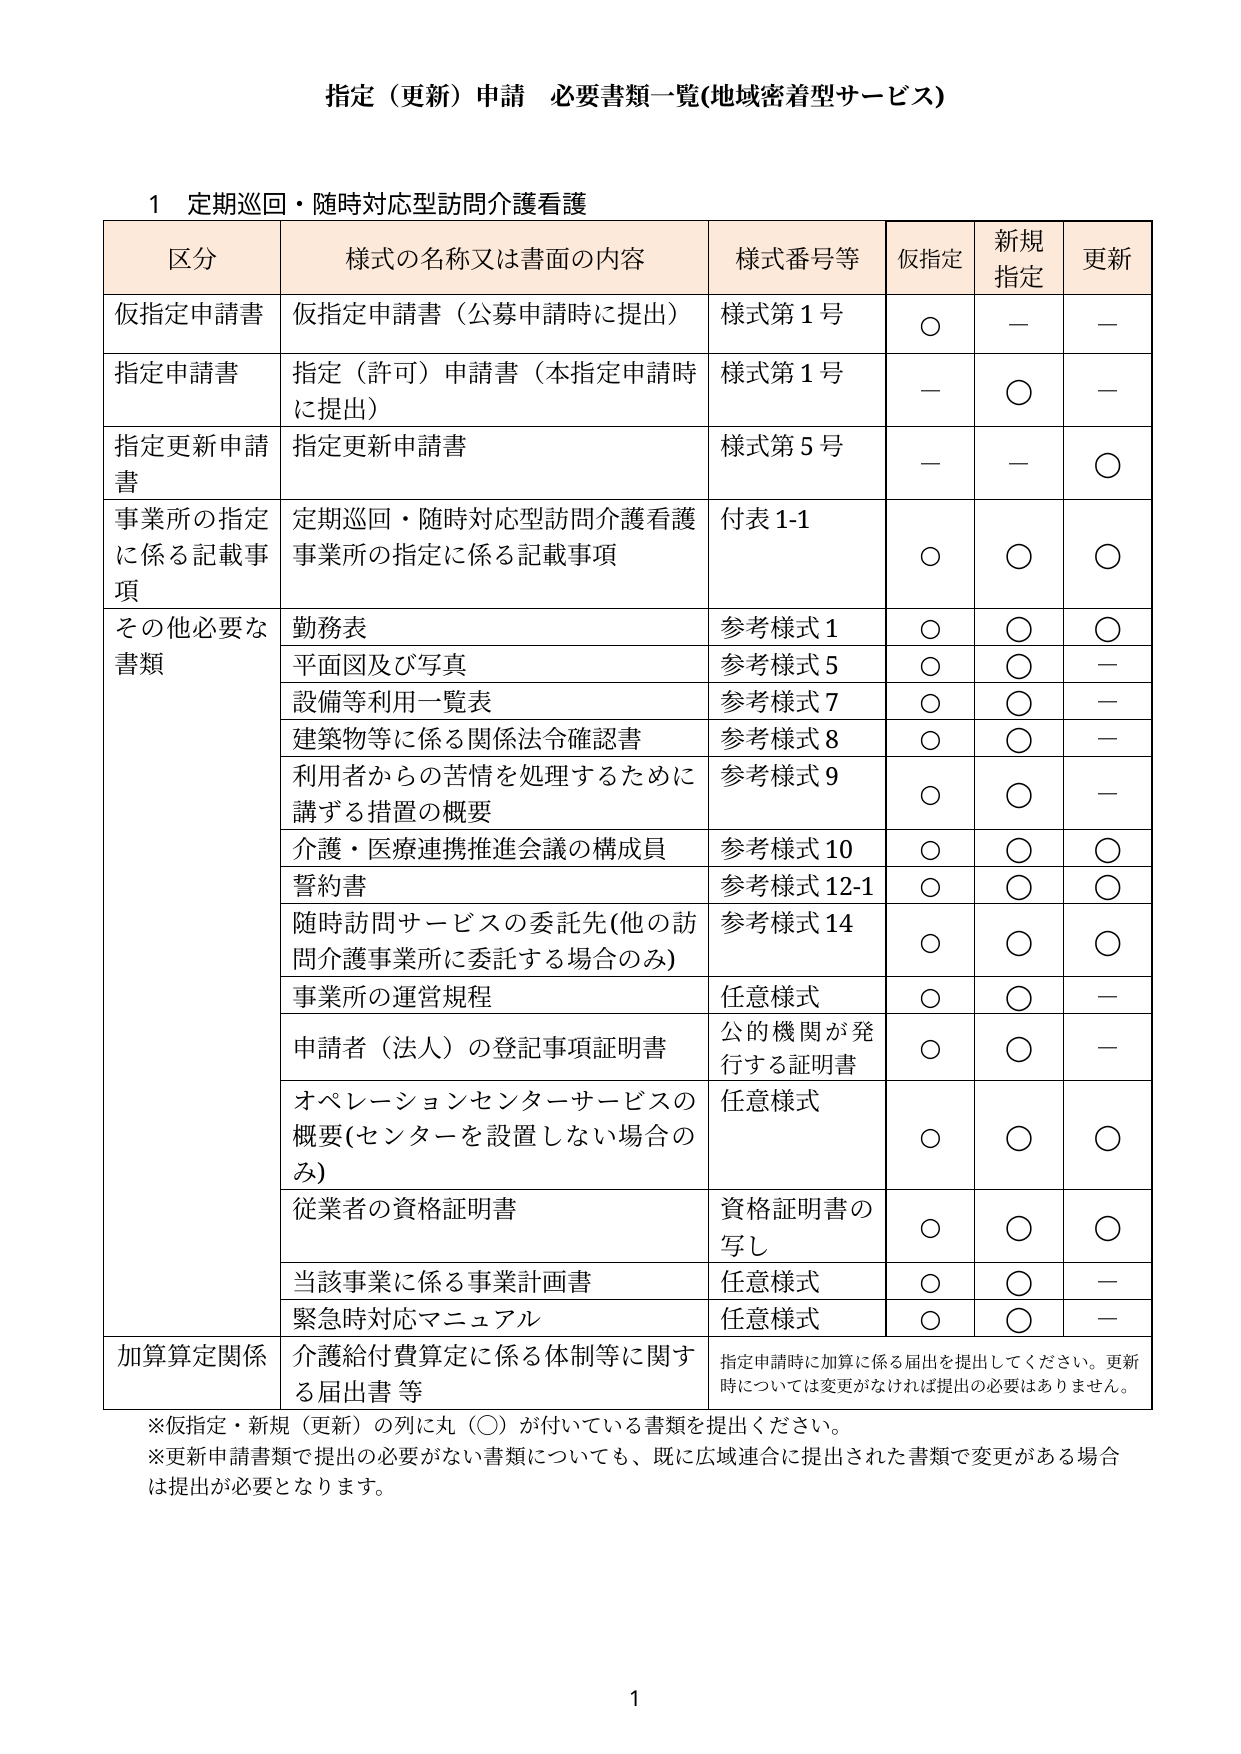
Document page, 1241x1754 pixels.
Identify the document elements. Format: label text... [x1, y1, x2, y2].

table_cell ◯ [975, 867, 1063, 903]
table_cell ○ [887, 720, 974, 756]
table_cell 参考様式10 [709, 830, 885, 866]
table_cell 介護給付費算定に係る体制等に関する届出書 等 [281, 1337, 708, 1409]
table_cell ○ [887, 295, 974, 353]
table_cell 利用者からの苦情を処理するために講ずる措置の概要 [281, 757, 708, 829]
table_cell － [1064, 977, 1151, 1013]
table_cell 随時訪問サービスの委託先(他の訪問介護事業所に委託する場合のみ) [281, 904, 708, 976]
table_cell ○ [887, 1300, 974, 1336]
table_cell ◯ [975, 977, 1063, 1013]
table_cell － [1064, 757, 1151, 829]
table_header 様式番号等 [709, 221, 885, 294]
table_cell － [887, 354, 974, 426]
table_cell － [1064, 683, 1151, 719]
table_cell 参考様式8 [709, 720, 885, 756]
table_cell ○ [887, 609, 974, 645]
table_cell 参考様式1 [709, 609, 885, 645]
table_cell 勤務表 [281, 609, 708, 645]
table_cell － [1064, 1300, 1151, 1336]
table_cell 任意様式 [709, 1300, 885, 1336]
table_cell 事業所の運営規程 [281, 977, 708, 1013]
table_cell ◯ [975, 683, 1063, 719]
table_cell － [1064, 646, 1151, 682]
table_cell 付表1-1 [709, 500, 885, 608]
table_cell － [1064, 354, 1151, 426]
table_cell 公的機関が発行する証明書 [709, 1014, 885, 1080]
table_cell 任意様式 [709, 1263, 885, 1299]
table_cell ○ [887, 867, 974, 903]
table_cell ◯ [975, 500, 1063, 608]
table_cell ○ [887, 646, 974, 682]
table_cell ◯ [975, 830, 1063, 866]
table_cell ◯ [975, 354, 1063, 426]
table_cell ◯ [1064, 904, 1151, 976]
table_cell 定期巡回・随時対応型訪問介護看護事業所の指定に係る記載事項 [281, 500, 708, 608]
table_cell 様式第1号 [709, 295, 885, 353]
table_cell ◯ [975, 609, 1063, 645]
table_cell 指定更新申請書 [104, 427, 280, 499]
table_cell 指定申請書 [104, 354, 280, 426]
table_cell ○ [887, 1190, 974, 1262]
table_cell ◯ [1064, 609, 1151, 645]
table_cell ◯ [975, 1014, 1063, 1080]
table_header 様式の名称又は書面の内容 [281, 221, 708, 294]
table_cell ◯ [1064, 1081, 1151, 1189]
table_cell － [887, 427, 974, 499]
table_cell ◯ [975, 646, 1063, 682]
table_cell ○ [887, 500, 974, 608]
table_cell 平面図及び写真 [281, 646, 708, 682]
table_cell 参考様式9 [709, 757, 885, 829]
table_cell 事業所の指定に係る記載事項 [104, 500, 280, 608]
table_cell ○ [887, 1081, 974, 1189]
table_cell 参考様式14 [709, 904, 885, 976]
text ※更新申請書類で提出の必要がない書類についても、既に広域連合に提出された書類で変更がある場合は提出が必要となります。 [148, 1440, 1122, 1500]
table_cell 建築物等に係る関係法令確認書 [281, 720, 708, 756]
table_cell 従業者の資格証明書 [281, 1190, 708, 1262]
table_cell － [1064, 1014, 1151, 1080]
table_cell ◯ [975, 757, 1063, 829]
table_cell 指定申請時に加算に係る届出を提出してください。更新時については変更がなければ提出の必要はありません。 [709, 1337, 1151, 1409]
table_cell ◯ [975, 1300, 1063, 1336]
table_cell 申請者（法人）の登記事項証明書 [281, 1014, 708, 1080]
table_cell 加算算定関係 [104, 1337, 280, 1409]
table_cell 設備等利用一覧表 [281, 683, 708, 719]
table_cell 任意様式 [709, 977, 885, 1013]
table_cell ◯ [1064, 1190, 1151, 1262]
table_header 区分 [104, 221, 280, 294]
table_cell 任意様式 [709, 1081, 885, 1189]
table_header 新規 指定 [975, 222, 1063, 294]
table_cell 仮指定申請書（公募申請時に提出） [281, 295, 708, 353]
table_cell ◯ [1064, 830, 1151, 866]
table_cell オペレーションセンターサービスの概要(センターを設置しない場合のみ) [281, 1081, 708, 1189]
table_cell ○ [887, 904, 974, 976]
table_cell ◯ [975, 904, 1063, 976]
table_cell 資格証明書の写し [709, 1190, 885, 1262]
table_header 更新 [1064, 222, 1151, 294]
table_cell － [975, 295, 1063, 353]
text ※仮指定・新規（更新）の列に丸（◯）が付いている書類を提出ください。 [148, 1410, 1122, 1440]
table_cell 誓約書 [281, 867, 708, 903]
table_cell 参考様式7 [709, 683, 885, 719]
table_cell 様式第5号 [709, 427, 885, 499]
table_header 仮指定 [887, 222, 974, 294]
table_cell 指定更新申請書 [281, 427, 708, 499]
table_cell ○ [887, 1014, 974, 1080]
table_cell ◯ [1064, 427, 1151, 499]
table_cell 介護・医療連携推進会議の構成員 [281, 830, 708, 866]
table_cell ◯ [975, 1190, 1063, 1262]
table_cell － [1064, 295, 1151, 353]
table_cell ◯ [975, 1263, 1063, 1299]
table_cell ○ [887, 757, 974, 829]
table_cell その他必要な書類 [104, 609, 280, 1336]
table_cell ◯ [975, 1081, 1063, 1189]
table_cell 当該事業に係る事業計画書 [281, 1263, 708, 1299]
table_cell ○ [887, 977, 974, 1013]
table_cell ○ [887, 1263, 974, 1299]
table_cell 緊急時対応マニュアル [281, 1300, 708, 1336]
table_cell ○ [887, 830, 974, 866]
table_cell － [975, 427, 1063, 499]
table_cell 参考様式5 [709, 646, 885, 682]
table_cell 仮指定申請書 [104, 295, 280, 353]
table_cell 参考様式12-1 [709, 867, 885, 903]
table_cell ◯ [975, 720, 1063, 756]
table_cell ○ [887, 683, 974, 719]
table_cell 指定（許可）申請書（本指定申請時に提出） [281, 354, 708, 426]
table_cell ◯ [1064, 500, 1151, 608]
table_cell － [1064, 720, 1151, 756]
table_cell ◯ [1064, 867, 1151, 903]
table_cell 様式第1号 [709, 354, 885, 426]
text 1 定期巡回・随時対応型訪問介護看護 [148, 184, 1122, 220]
table_cell － [1064, 1263, 1151, 1299]
